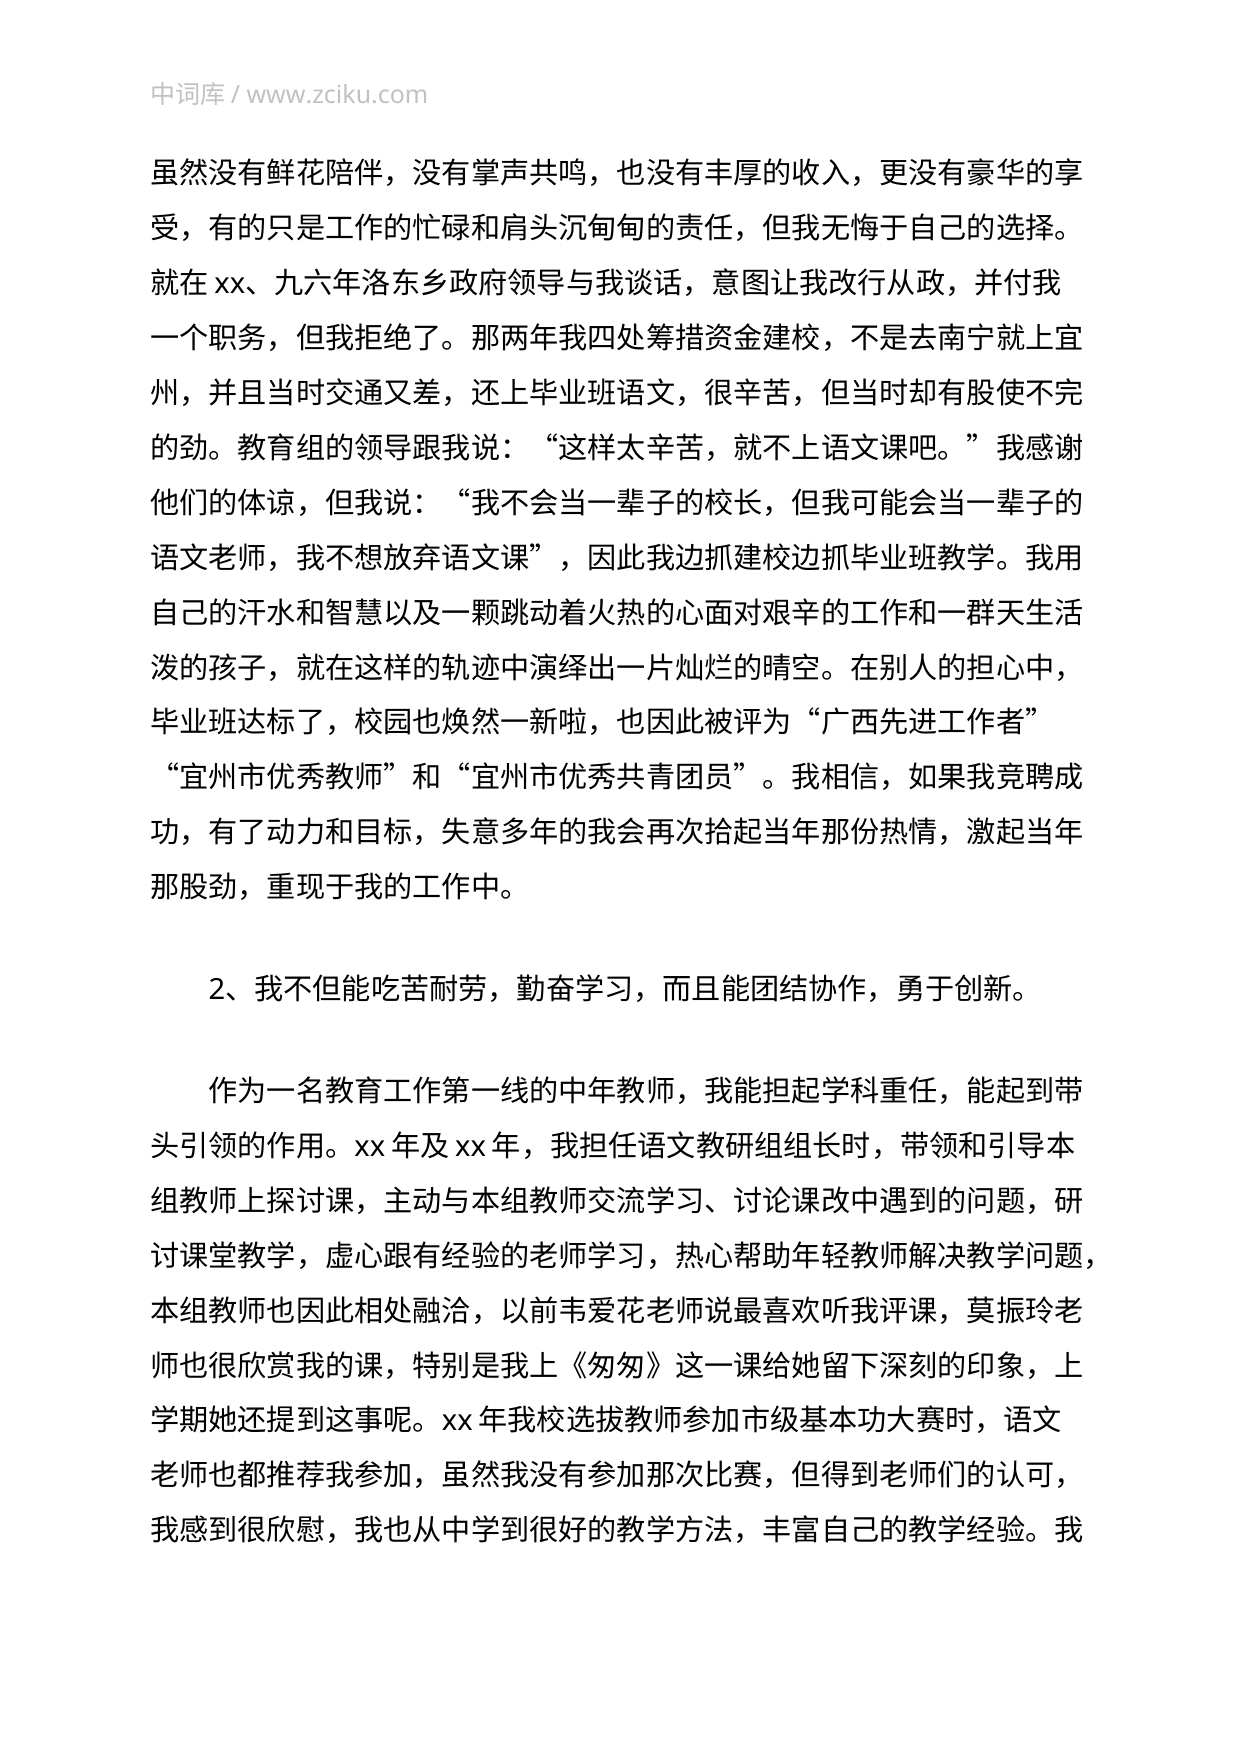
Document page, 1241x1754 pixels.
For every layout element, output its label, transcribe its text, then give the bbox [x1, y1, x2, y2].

text 2、我不但能吃苦耐劳，勤奋学习，而且能团结协作，勇于创新。 [150, 966, 1090, 1008]
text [150, 150, 1090, 906]
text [150, 1067, 1090, 1549]
